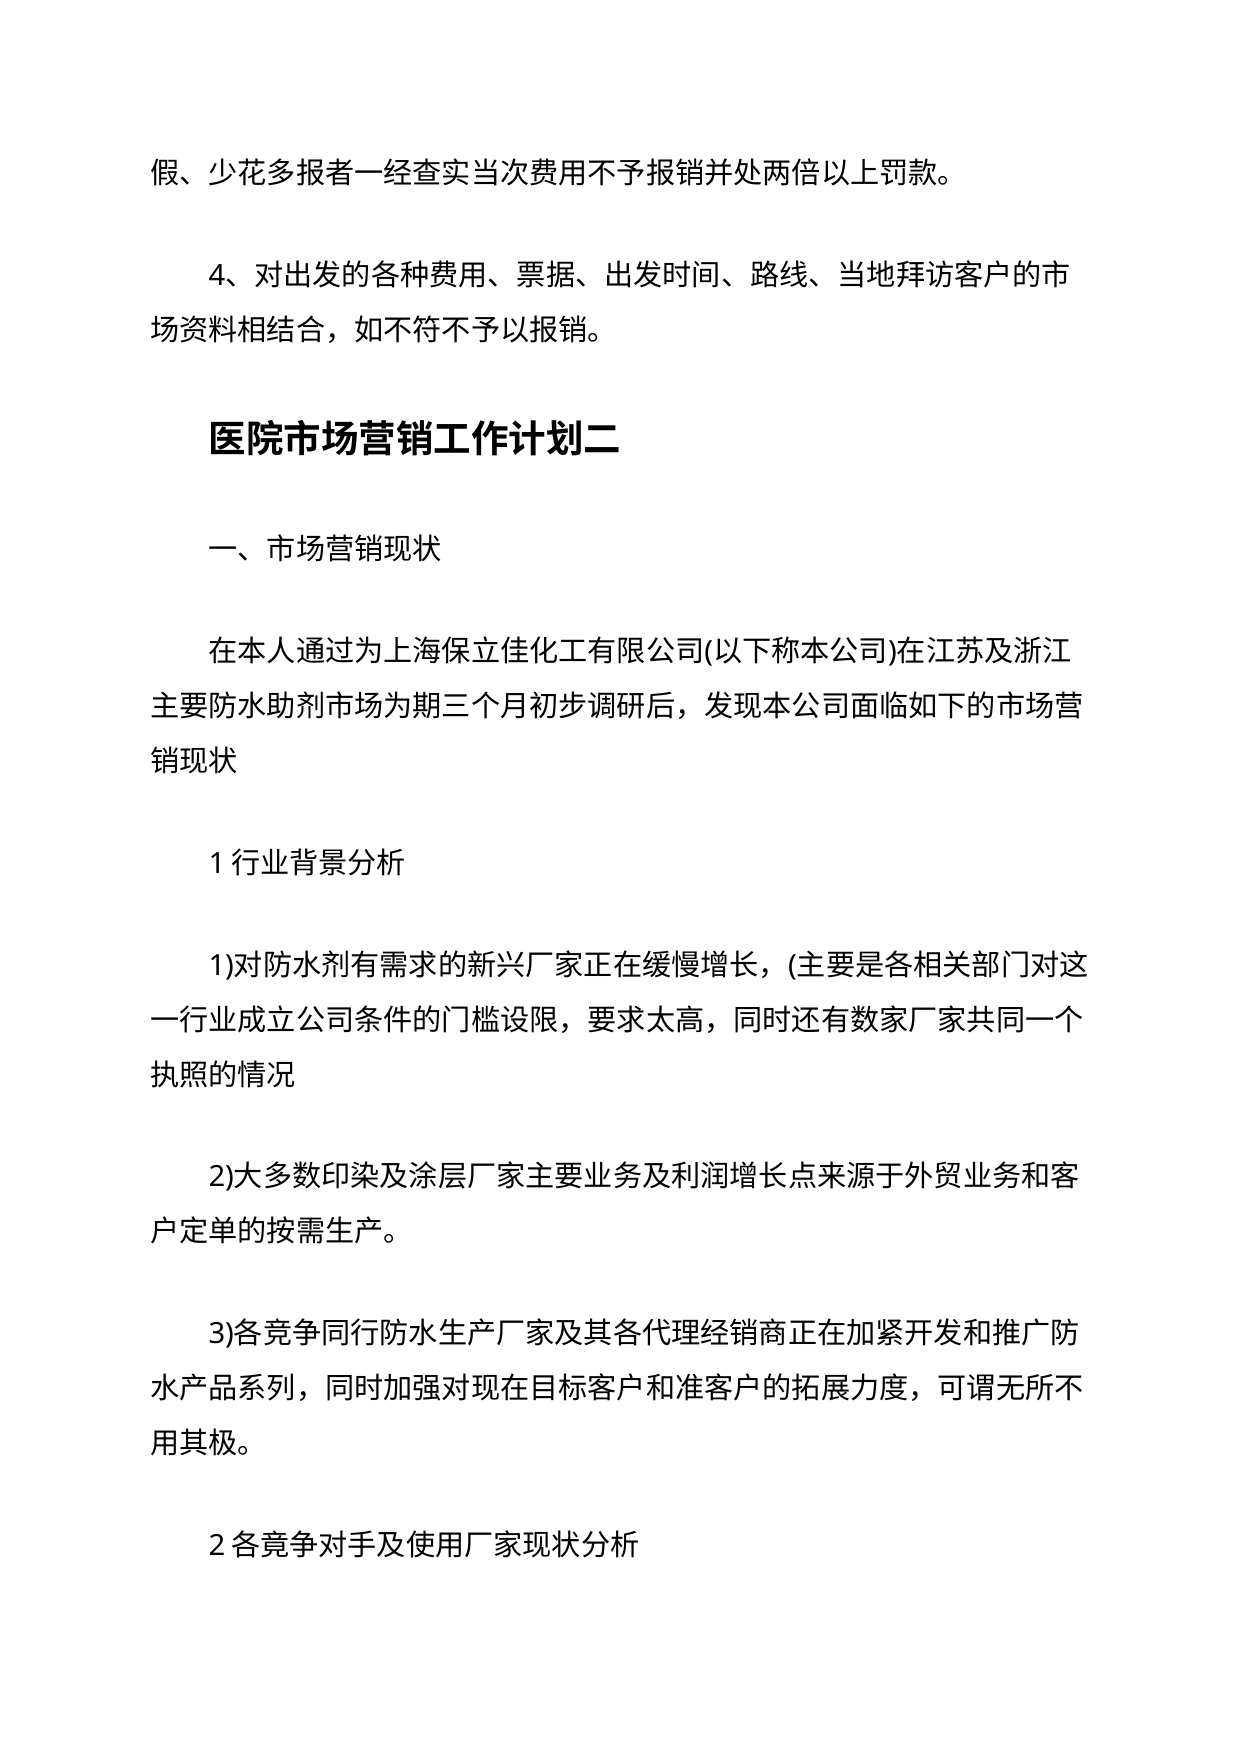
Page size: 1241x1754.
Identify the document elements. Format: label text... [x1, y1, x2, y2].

text 3)各竞争同行防水生产厂家及其各代理经销商正在加紧开发和推广防水产品系列，同时加强对现在目标客户和准客户的拓展力度，可谓无所不用其极。 [150, 1310, 1090, 1462]
text 2各竟争对手及使用厂家现状分析 [150, 1521, 1090, 1564]
text 医院市场营销工作计划二 [150, 408, 1090, 463]
text 一、市场营销现状 [150, 526, 1090, 568]
text 1)对防水剂有需求的新兴厂家正在缓慢增长，(主要是各相关部门对这一行业成立公司条件的门槛设限，要求太高，同时还有数家厂家共同一个执照的情况 [150, 941, 1090, 1093]
text 在本人通过为上海保立佳化工有限公司(以下称本公司)在江苏及浙江主要防水助剂市场为期三个月初步调研后，发现本公司面临如下的市场营销现状 [150, 628, 1090, 780]
text 1行业背景分析 [150, 839, 1090, 882]
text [150, 150, 1090, 192]
text 2)大多数印染及涂层厂家主要业务及利润增长点来源于外贸业务和客户定单的按需生产。 [150, 1153, 1090, 1250]
text 4、对出发的各种费用、票据、出发时间、路线、当地拜访客户的市场资料相结合，如不符不予以报销。 [150, 252, 1090, 349]
